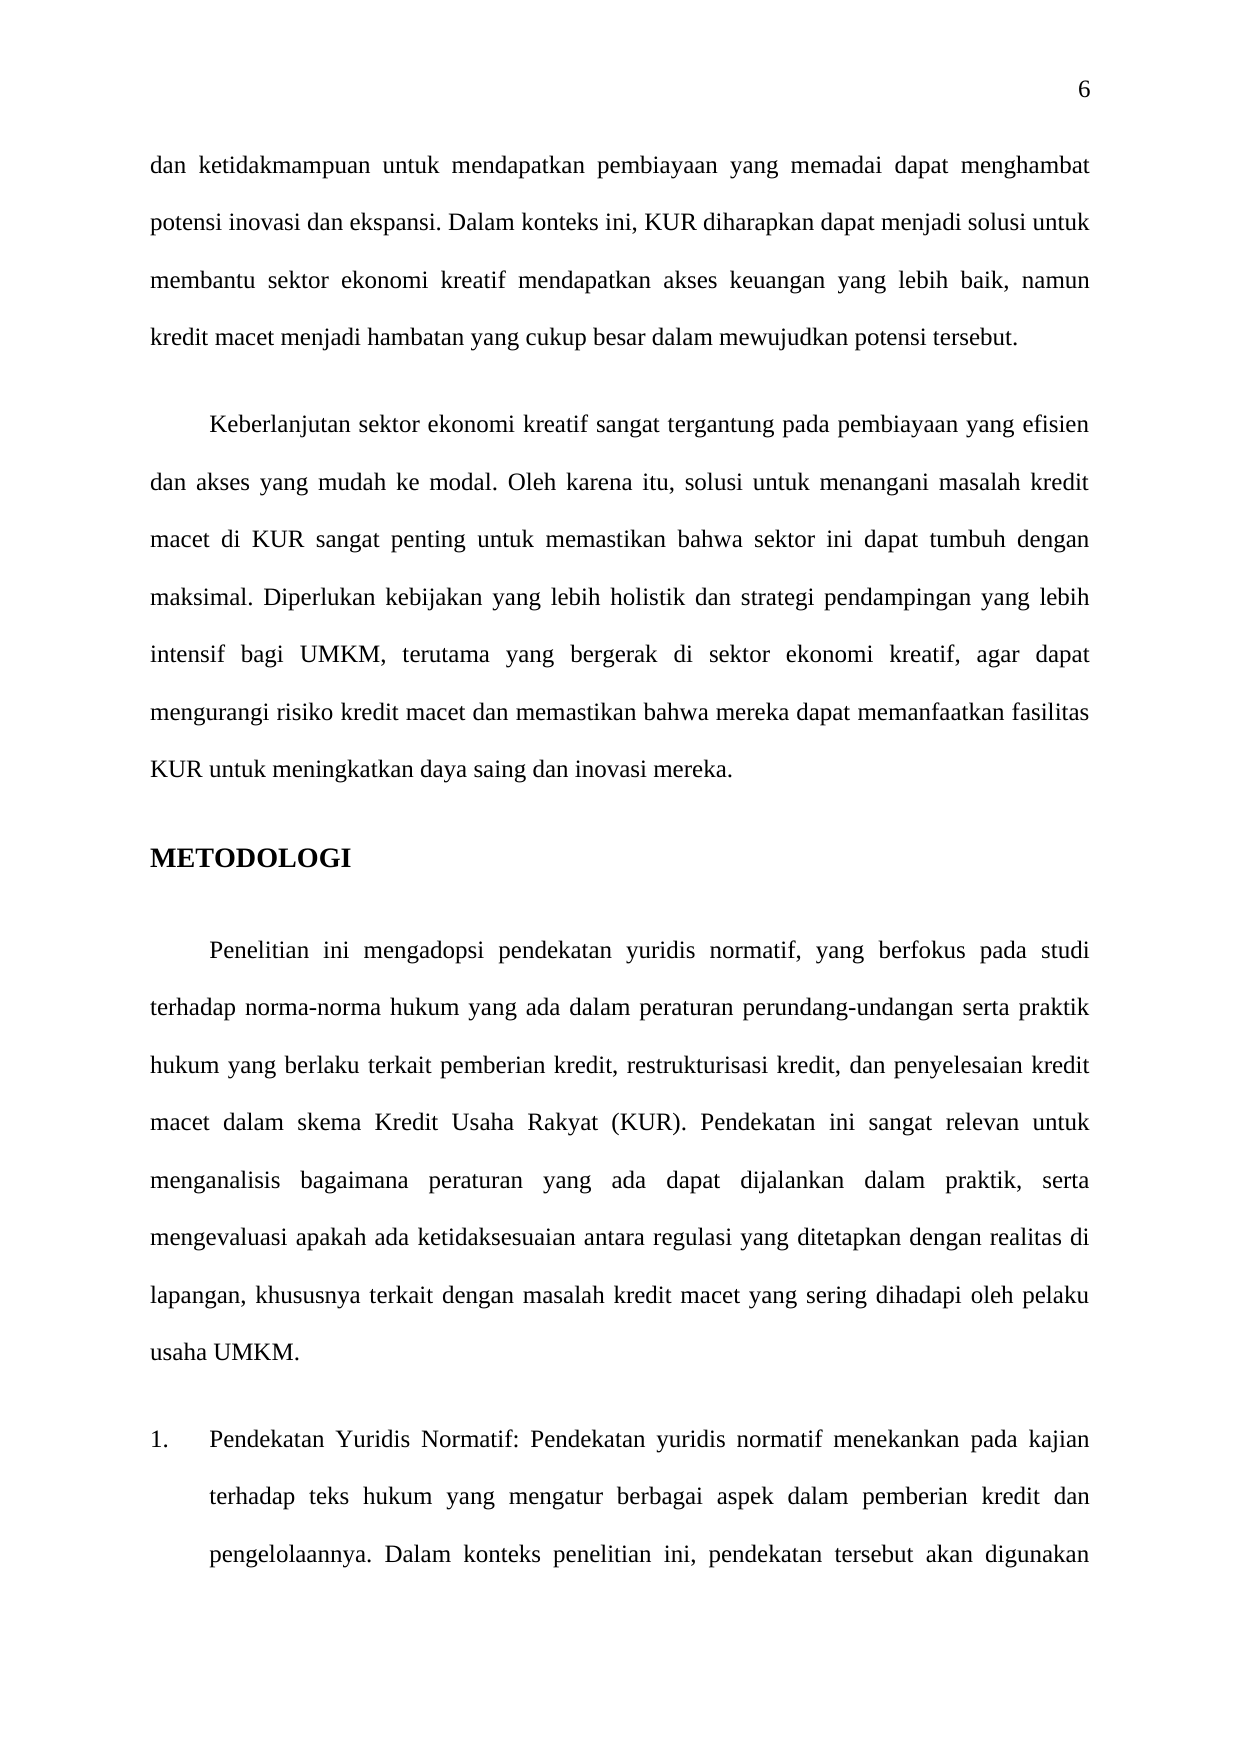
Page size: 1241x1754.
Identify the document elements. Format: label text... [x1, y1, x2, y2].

text METODOLOGI [150, 841, 1090, 873]
text Penelitian ini mengadopsi pendekatan yuridis normatif, yang berfokus pada studi terhadap norma-norma hukum yang ada dalam peraturan perundang-undangan serta praktik hukum yang berlaku terkait pemberian kredit, restrukturisasi kredit, dan penyelesaian kredit macet dalam skema Kredit Usaha Rakyat (KUR). Pendekatan ini sangat relevan untuk menganalisis bagaimana peraturan yang ada dapat dijalankan dalam praktik, serta mengevaluasi apakah ada ketidaksesuaian antara regulasi yang ditetapkan dengan realitas di lapangan, khususnya terkait dengan masalah kredit macet yang sering dihadapi oleh pelaku usaha UMKM. [150, 935, 1090, 1366]
text Keberlanjutan sektor ekonomi kreatif sangat tergantung pada pembiayaan yang efisien dan akses yang mudah ke modal. Oleh karena itu, solusi untuk menangani masalah kredit macet di KUR sangat penting untuk memastikan bahwa sektor ini dapat tumbuh dengan maksimal. Diperlukan kebijakan yang lebih holistik dan strategi pendampingan yang lebih intensif bagi UMKM, terutama yang bergerak di sektor ekonomi kreatif, agar dapat mengurangi risiko kredit macet dan memastikan bahwa mereka dapat memanfaatkan fasilitas KUR untuk meningkatkan daya saing dan inovasi mereka. [150, 409, 1090, 783]
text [150, 1424, 1090, 1568]
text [150, 150, 1090, 351]
